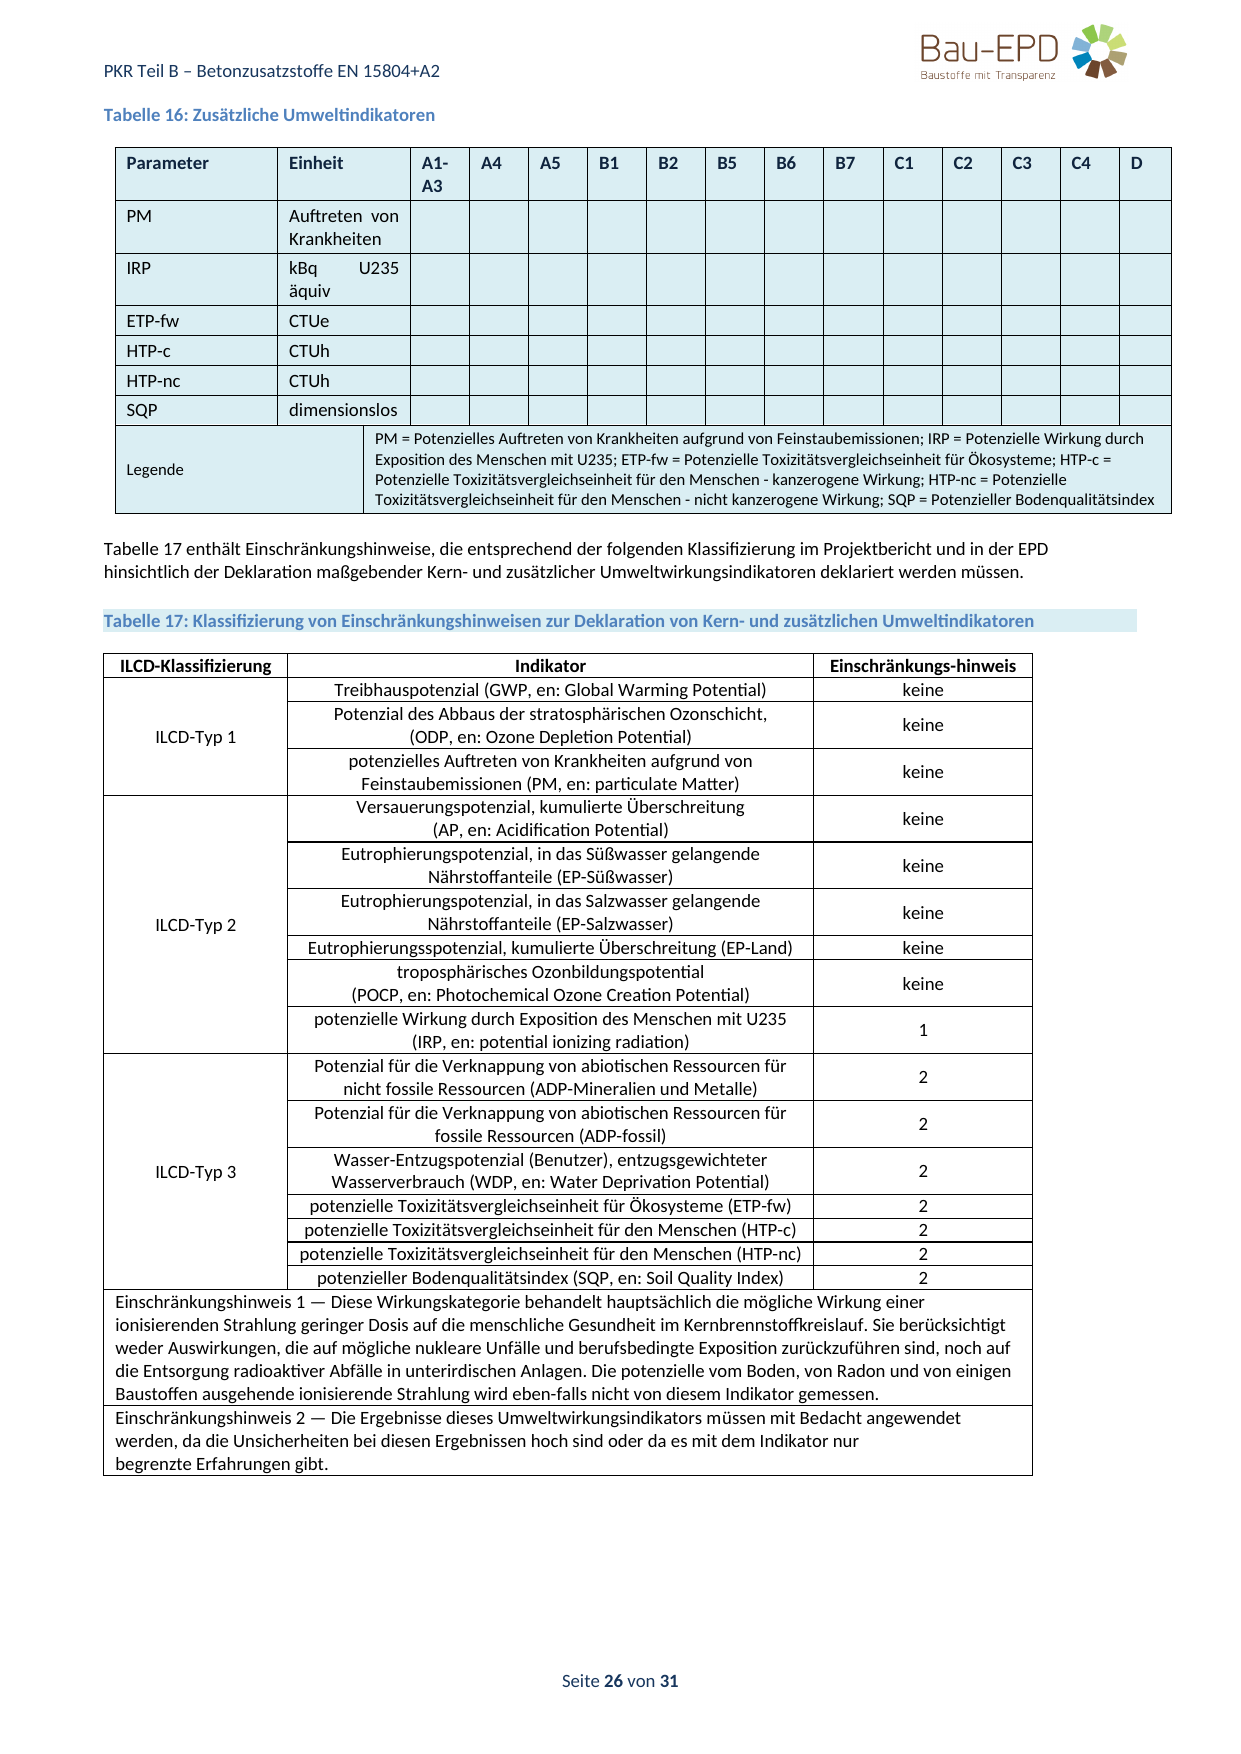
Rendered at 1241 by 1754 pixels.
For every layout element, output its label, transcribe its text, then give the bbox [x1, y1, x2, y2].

table_cell ETP-fw [116, 306, 277, 335]
table_cell HTP-nc [116, 366, 277, 395]
table_cell PM = Potenzielles Auftreten von Krankheiten aufgrund von Feinstaubemissionen; IRP = Potenzielle Wirkung durch Exposition des Menschen mit U235; ETP-fw = Potenzielle Toxizitätsvergleichseinheit für Ökosysteme; HTP-c = Potenzielle Toxizitätsvergleichseinheit für den Menschen - kanzerogene Wirkung; HTP-nc = Potenzielle Toxizitätsvergleichseinheit für den Menschen - nicht kanzerogene Wirkung; SQP = Potenzieller Bodenqualitätsindex [364, 426, 1171, 513]
table_cell [1002, 336, 1060, 365]
table_cell [411, 254, 469, 305]
table_cell [588, 396, 646, 424]
table_header B7 [824, 148, 883, 200]
table_cell [1002, 366, 1060, 395]
table_header A1-A3 [411, 148, 469, 200]
table_cell [1120, 201, 1171, 253]
table_cell [943, 254, 1001, 305]
table_cell PM [116, 201, 277, 253]
text Tabelle 17: Klassifizierung von Einschränkungshinweisen zur Deklaration von Kern- und zusätzlichen Umweltindikatoren [103, 609, 1137, 632]
table_header ILCD-Klassifizierung [104, 654, 287, 677]
table_cell [647, 254, 705, 305]
table_cell [1120, 306, 1171, 335]
table_cell [765, 254, 823, 305]
table_cell dimensionslos [278, 396, 410, 424]
table_cell [943, 306, 1001, 335]
table_header D [1120, 148, 1171, 200]
table_header C2 [943, 148, 1001, 200]
table_cell [411, 396, 469, 424]
table_header B5 [706, 148, 764, 200]
table_header B1 [588, 148, 646, 200]
table_cell [1061, 254, 1119, 305]
table_cell [1002, 201, 1060, 253]
table_cell potenzielle Toxizitätsvergleichseinheit für Ökosysteme (ETP-fw) [288, 1195, 813, 1217]
table_cell [470, 366, 528, 395]
table_header C1 [884, 148, 942, 200]
table_cell [943, 336, 1001, 365]
table_cell [588, 254, 646, 305]
table_cell [824, 336, 883, 365]
table_cell potenzielle Wirkung durch Exposition des Menschen mit U235 (IRP, en: potential ionizing radiation) [288, 1007, 813, 1053]
table_cell Eutrophierungspotenzial, in das Süßwasser gelangende Nährstoffanteile (EP-Süßwasser) [288, 843, 813, 888]
table_cell [529, 201, 587, 253]
table_cell [647, 306, 705, 335]
table_cell 2 [814, 1266, 1032, 1289]
table_cell [1061, 336, 1119, 365]
table_cell keine [814, 843, 1032, 888]
text Tabelle 17 enthält Einschränkungshinweise, die entsprechend der folgenden Klassifizierung im Projektbericht und in der EPD hinsichtlich der Deklaration maßgebender Kern- und zusätzlicher Umweltwirkungsindikatoren deklariert werden müssen. [103, 537, 1137, 583]
table_cell keine [814, 702, 1032, 748]
table_cell [647, 336, 705, 365]
table_cell keine [814, 889, 1032, 935]
table_header A5 [529, 148, 587, 200]
table_cell Legende [116, 426, 363, 513]
table_cell [1120, 336, 1171, 365]
table_cell [1061, 306, 1119, 335]
table_cell [706, 396, 764, 424]
table_header Parameter [116, 148, 277, 200]
table_cell [706, 336, 764, 365]
table_cell [1120, 366, 1171, 395]
table_cell [706, 366, 764, 395]
table_cell keine [814, 796, 1032, 841]
table_cell CTUh [278, 336, 410, 365]
table_cell [470, 396, 528, 424]
table_cell Auftreten von Krankheiten [278, 201, 410, 253]
table_cell keine [814, 749, 1032, 794]
table_cell [1120, 396, 1171, 424]
table_cell [824, 201, 883, 253]
table_cell keine [814, 678, 1032, 701]
table_cell ILCD-Typ 3 [104, 1054, 287, 1289]
table_cell keine [814, 936, 1032, 959]
text Tabelle 16: Zusätzliche Umweltindikatoren [103, 103, 1137, 126]
table_cell [529, 366, 587, 395]
table_cell [706, 254, 764, 305]
table_header A4 [470, 148, 528, 200]
table_cell 1 [814, 1007, 1032, 1053]
table_cell HTP-c [116, 336, 277, 365]
table_cell [529, 254, 587, 305]
table_cell 2 [814, 1243, 1032, 1265]
table_cell 2 [814, 1195, 1032, 1217]
table_cell potenzielles Auftreten von Krankheiten aufgrund von Feinstaubemissionen (PM, en: particulate Matter) [288, 749, 813, 794]
table_cell ILCD-Typ 1 [104, 678, 287, 794]
table_cell [470, 201, 528, 253]
table_cell IRP [116, 254, 277, 305]
table_cell [765, 336, 823, 365]
table_cell [884, 366, 942, 395]
table_cell [588, 366, 646, 395]
table_cell [470, 306, 528, 335]
table_cell keine [814, 960, 1032, 1006]
table_cell 2 [814, 1101, 1032, 1147]
table_cell [647, 366, 705, 395]
table_cell [1002, 306, 1060, 335]
table_header Indikator [288, 654, 813, 677]
table_cell 2 [814, 1219, 1032, 1241]
table_cell [470, 254, 528, 305]
table_cell potenzielle Toxizitätsvergleichseinheit für den Menschen (HTP-c) [288, 1219, 813, 1241]
table_header C4 [1061, 148, 1119, 200]
table_cell [884, 306, 942, 335]
table_header C3 [1002, 148, 1060, 200]
table_header Einheit [278, 148, 410, 200]
table_cell [588, 201, 646, 253]
table_cell [529, 336, 587, 365]
table_cell [1061, 396, 1119, 424]
table_cell Wasser-Entzugspotenzial (Benutzer), entzugsgewichteter Wasserverbrauch (WDP, en: Water Deprivation Potential) [288, 1148, 813, 1193]
table_cell [884, 396, 942, 424]
table_cell [1002, 254, 1060, 305]
table_cell Einschränkungshinweis 1 — Diese Wirkungskategorie behandelt hauptsächlich die mögliche Wirkung einer ionisierenden Strahlung geringer Dosis auf die menschliche Gesundheit im Kernbrennstoffkreislauf. Sie berücksichtigt weder Auswirkungen, die auf mögliche nukleare Unfälle und berufsbedingte Exposition zurückzuführen sind, noch auf die Entsorgung radioaktiver Abfälle in unterirdischen Anlagen. Die potenzielle vom Boden, von Radon und von einigen Baustoffen ausgehende ionisierende Strahlung wird eben-falls nicht von diesem Indikator gemessen. [104, 1290, 1032, 1405]
table_cell potenzieller Bodenqualitätsindex (SQP, en: Soil Quality Index) [288, 1266, 813, 1289]
table_cell [824, 254, 883, 305]
table_cell troposphärisches Ozonbildungspotential (POCP, en: Photochemical Ozone Creation Potential) [288, 960, 813, 1006]
table_cell [529, 396, 587, 424]
table_cell 2 [814, 1148, 1032, 1193]
table_cell [765, 396, 823, 424]
table_cell [943, 396, 1001, 424]
table_cell Eutrophierungsspotenzial, kumulierte Überschreitung (EP-Land) [288, 936, 813, 959]
table_cell [647, 201, 705, 253]
table_cell [588, 336, 646, 365]
table_cell [824, 396, 883, 424]
table_cell [411, 201, 469, 253]
table_cell CTUe [278, 306, 410, 335]
table_cell SQP [116, 396, 277, 424]
table_cell [411, 366, 469, 395]
table_cell potenzielle Toxizitätsvergleichseinheit für den Menschen (HTP-nc) [288, 1243, 813, 1265]
table_cell [943, 366, 1001, 395]
table_cell [884, 201, 942, 253]
picture [913, 22, 1130, 82]
table_cell [765, 201, 823, 253]
table_cell Potenzial für die Verknappung von abiotischen Ressourcen für fossile Ressourcen (ADP-fossil) [288, 1101, 813, 1147]
table_cell [706, 201, 764, 253]
table_cell [765, 366, 823, 395]
table_cell [1061, 366, 1119, 395]
table_cell [1061, 201, 1119, 253]
table_cell ILCD-Typ 2 [104, 796, 287, 1053]
table_cell Versauerungspotenzial, kumulierte Überschreitung (AP, en: Acidification Potential) [288, 796, 813, 841]
table_cell [824, 366, 883, 395]
table_cell [588, 306, 646, 335]
table_cell Potenzial für die Verknappung von abiotischen Ressourcen für nicht fossile Ressourcen (ADP-Mineralien und Metalle) [288, 1054, 813, 1100]
table_cell [1120, 254, 1171, 305]
table_cell [884, 254, 942, 305]
table_cell [647, 396, 705, 424]
table_cell 2 [814, 1054, 1032, 1100]
table_cell kBq U235 äquiv [278, 254, 410, 305]
table_cell [706, 306, 764, 335]
table_header Einschränkungs-hinweis [814, 654, 1032, 677]
table_cell Einschränkungshinweis 2 — Die Ergebnisse dieses Umweltwirkungsindikators müssen mit Bedacht angewendet werden, da die Unsicherheiten bei diesen Ergebnissen hoch sind oder da es mit dem Indikator nur begrenzte Erfahrungen gibt. [104, 1406, 1032, 1475]
table_cell [824, 306, 883, 335]
table_cell [411, 336, 469, 365]
table_cell [529, 306, 587, 335]
table_header B2 [647, 148, 705, 200]
table_cell Potenzial des Abbaus der stratosphärischen Ozonschicht, (ODP, en: Ozone Depletion Potential) [288, 702, 813, 748]
table_cell [884, 336, 942, 365]
table_header B6 [765, 148, 823, 200]
table_cell [765, 306, 823, 335]
table_cell Eutrophierungspotenzial, in das Salzwasser gelangende Nährstoffanteile (EP-Salzwasser) [288, 889, 813, 935]
table_cell Treibhauspotenzial (GWP, en: Global Warming Potential) [288, 678, 813, 701]
table_cell CTUh [278, 366, 410, 395]
table_cell [470, 336, 528, 365]
table_cell [1002, 396, 1060, 424]
table_cell [943, 201, 1001, 253]
table_cell [411, 306, 469, 335]
